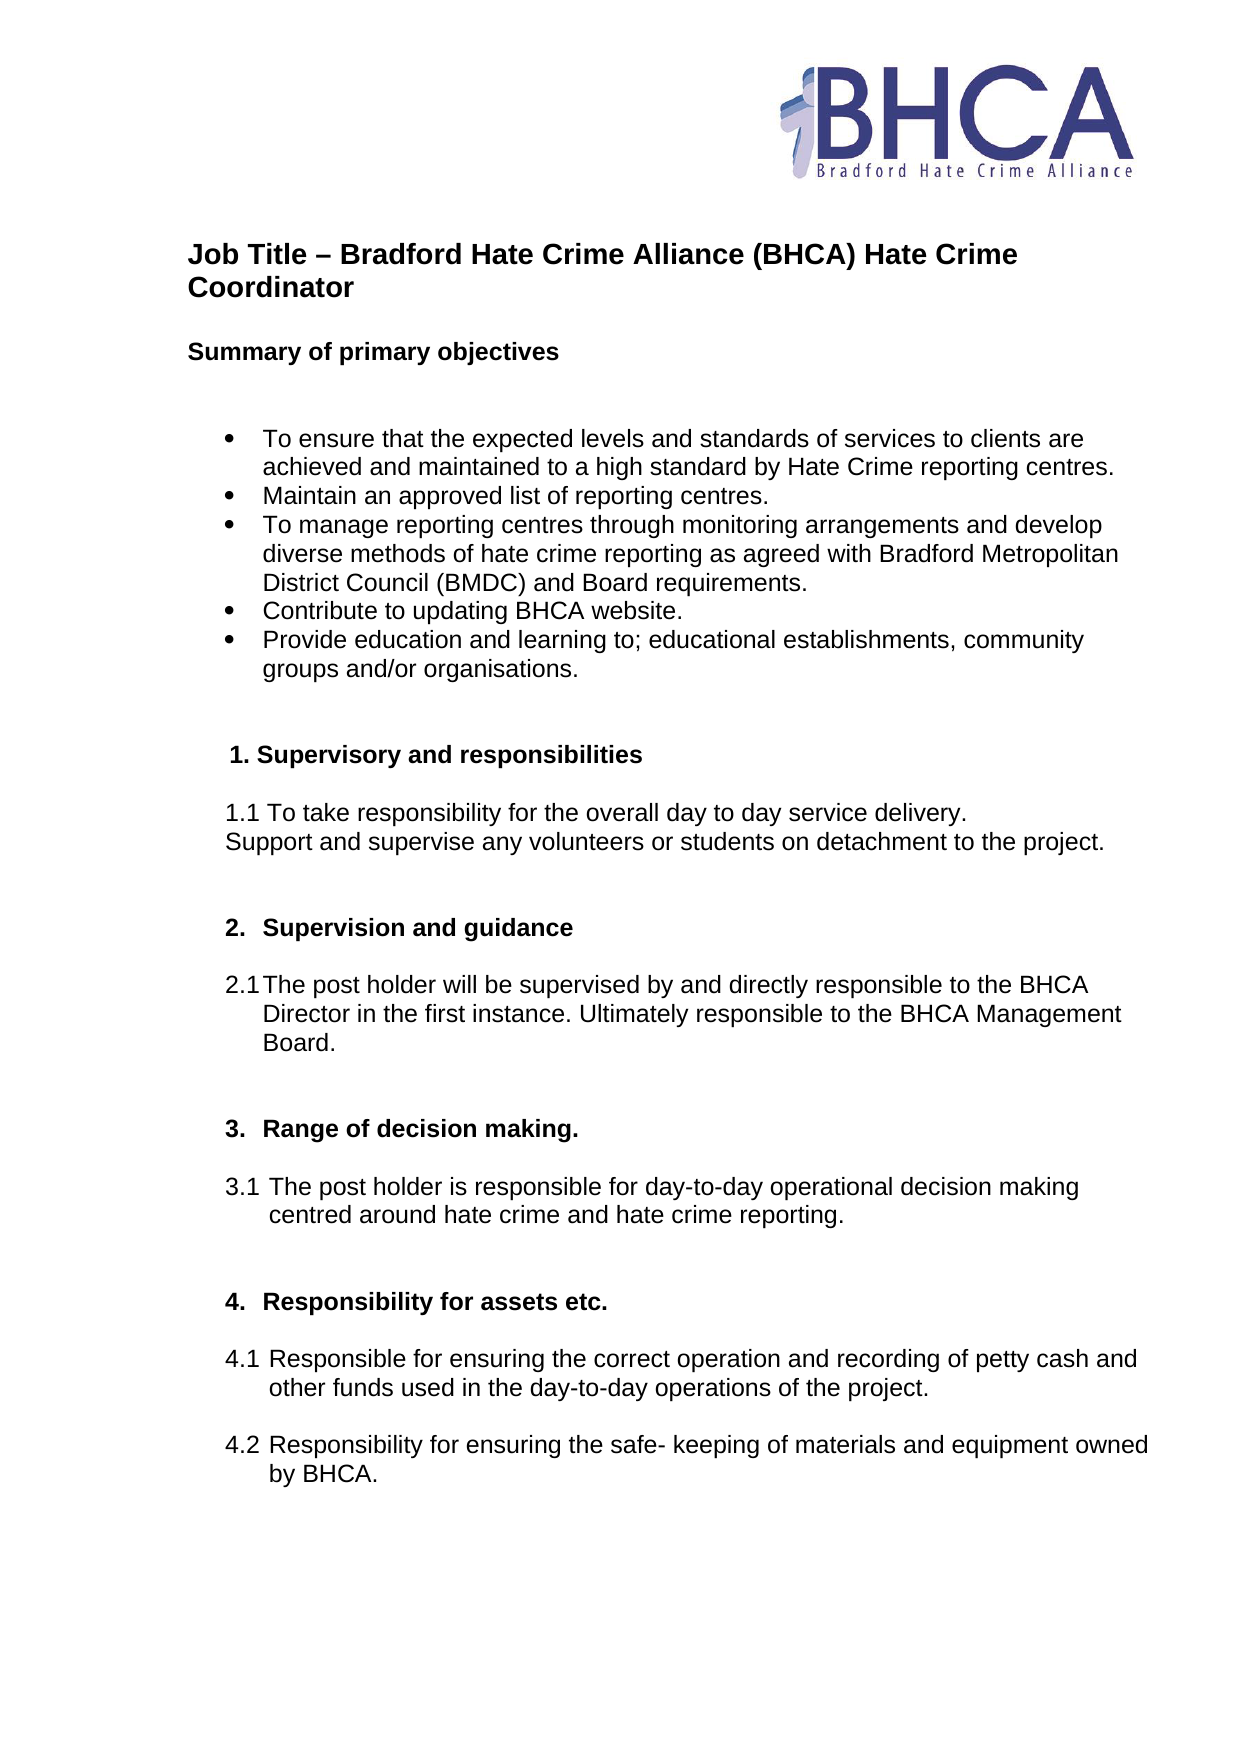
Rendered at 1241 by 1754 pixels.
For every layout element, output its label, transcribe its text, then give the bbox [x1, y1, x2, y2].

list Provide education and learning to; educational establishments, community groups and/or organisations. [225, 625, 1157, 683]
text 1.1 To take responsibility for the overall day to day service delivery. [187, 798, 1157, 827]
list To manage reporting centres through monitoring arrangements and develop diverse methods of hate crime reporting as agreed with Bradford Metropolitan District Council (BMDC) and Board requirements. [225, 510, 1157, 596]
list Responsibility for assets etc. [225, 1287, 1157, 1315]
text Support and supervise any volunteers or students on detachment to the project. [225, 827, 1157, 855]
list Responsible for ensuring the correct operation and recording of petty cash and other funds used in the day-to-day operations of the project. [225, 1344, 1157, 1402]
list The post holder will be supervised by and directly responsible to the BHCA Director in the first instance. Ultimately responsible to the BHCA Management Board. [225, 970, 1157, 1057]
text 1. Supervisory and responsibilities [187, 740, 1157, 769]
list Range of decision making. [225, 1114, 1157, 1143]
text Job Title – Bradford Hate Crime Alliance (BHCA) Hate Crime Coordinator [187, 237, 1157, 304]
list Responsibility for ensuring the safe- keeping of materials and equipment owned by BHCA. [225, 1430, 1157, 1488]
list To ensure that the expected levels and standards of services to clients are achieved and maintained to a high standard by Hate Crime reporting centres. [225, 423, 1157, 481]
list The post holder is responsible for day-to-day operational decision making centred around hate crime and hate crime reporting. [225, 1172, 1157, 1229]
subtitle Summary of primary objectives [187, 337, 1157, 366]
list Contribute to updating BHCA website. [225, 596, 1157, 625]
list Supervision and guidance [225, 913, 1157, 942]
list Maintain an approved list of reporting centres. [225, 481, 1157, 510]
